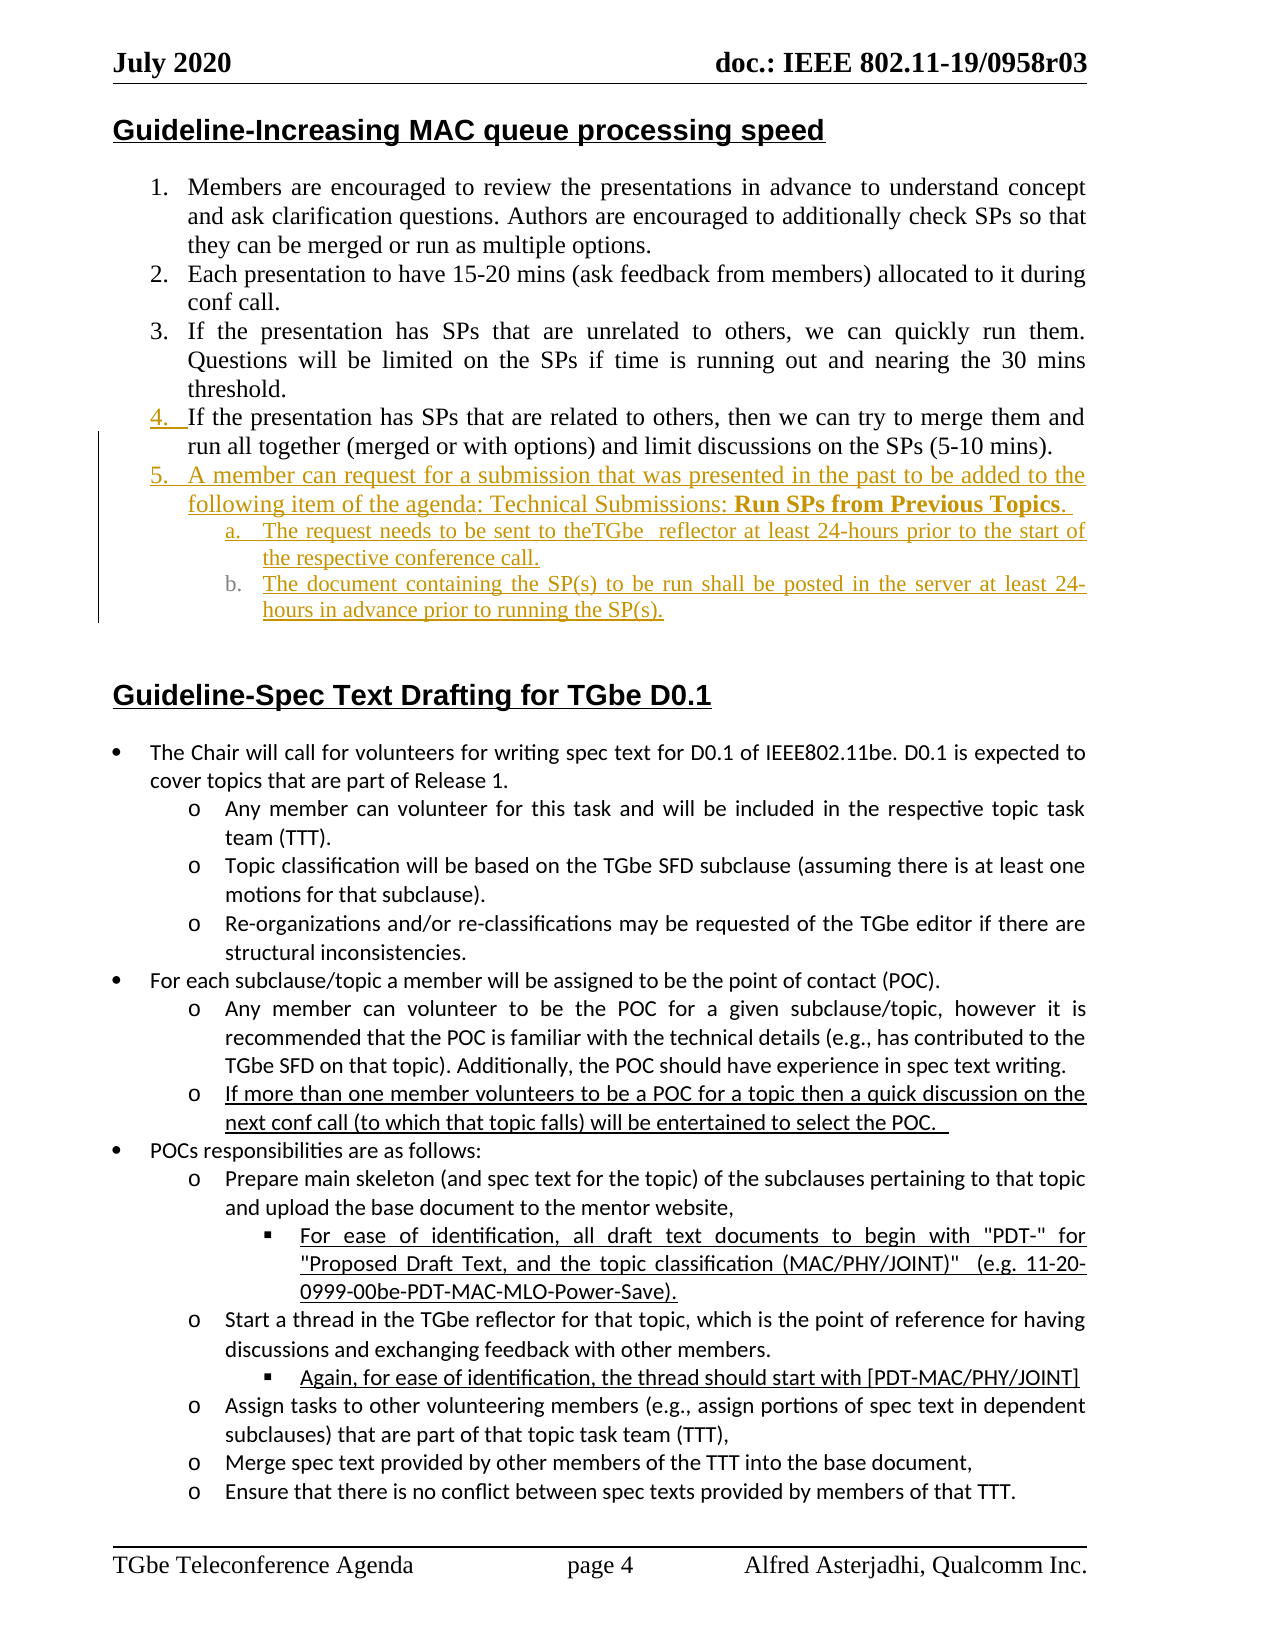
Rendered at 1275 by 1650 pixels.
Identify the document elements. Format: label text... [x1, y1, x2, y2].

list Any member can volunteer for this task and will be included in the respective topic task team (TTT). [187, 794, 1087, 851]
list Prepare main skeleton (and spec text for the topic) of the subclauses pertaining to that topic and upload the base document to the mentor website, [187, 1164, 1087, 1221]
list Any member can volunteer to be the POC for a given subclause/topic, however it is recommended that the POC is familiar with the technical details (e.g., has contributed to the TGbe SFD on that topic). Additionally, the POC should have experience in spec text writing. [187, 994, 1087, 1079]
subtitle Guideline-Spec Text Drafting for TGbe D0.1 [112, 678, 1087, 712]
list Again, for ease of identification, the thread should start with [PDT-MAC/PHY/JOINT] [262, 1363, 1087, 1391]
list Members are encouraged to review the presentations in advance to understand concept and ask clarification questions. Authors are encouraged to additionally check SPs so that they can be merged or run as multiple options. [150, 172, 1087, 259]
list Topic classification will be based on the TGbe SFD subclause (assuming there is at least one motions for that subclause). [187, 851, 1087, 909]
list For ease of identification, all draft text documents to begin with "PDT-" for "Proposed Draft Text, and the topic classification (MAC/PHY/JOINT)" (e.g. 11-20-0999-00be-PDT-MAC-MLO-Power-Save). [262, 1221, 1087, 1306]
list If the presentation has SPs that are related to others, then we can try to merge them and run all together (merged or with options) and limit discussions on the SPs (5-10 mins). [150, 402, 1087, 460]
list Start a thread in the TGbe reflector for that topic, which is the point of reference for having discussions and exchanging feedback with other members. [187, 1306, 1087, 1363]
list Assign tasks to other volunteering members (e.g., assign portions of spec text in dependent subclauses) that are part of that topic task team (TTT), [187, 1391, 1087, 1448]
list Re-organizations and/or re-classifications may be requested of the TGbe editor if there are structural inconsistencies. [187, 909, 1087, 966]
list Each presentation to have 15-20 mins (ask feedback from members) allocated to it during conf call. [150, 259, 1087, 316]
list Ensure that there is no conflict between spec texts provided by members of that TTT. [187, 1477, 1087, 1506]
list If the presentation has SPs that are unrelated to others, we can quickly run them. Questions will be limited on the SPs if time is running out and nearing the 30 mins threshold. [150, 316, 1087, 402]
list The Chair will call for volunteers for writing spec text for D0.1 of IEEE802.11be. D0.1 is expected to cover topics that are part of Release 1. [112, 738, 1087, 794]
list For each subclause/topic a member will be assigned to be the point of contact (POC). [112, 966, 1087, 994]
list If more than one member volunteers to be a POC for a topic then a quick discussion on the next conf call (to which that topic falls) will be entertained to select the POC. [187, 1079, 1087, 1136]
list Merge spec text provided by other members of the TTT into the base document, [187, 1448, 1087, 1477]
subtitle Guideline-Increasing MAC queue processing speed [112, 112, 1087, 146]
list POCs responsibilities are as follows: [112, 1136, 1087, 1164]
